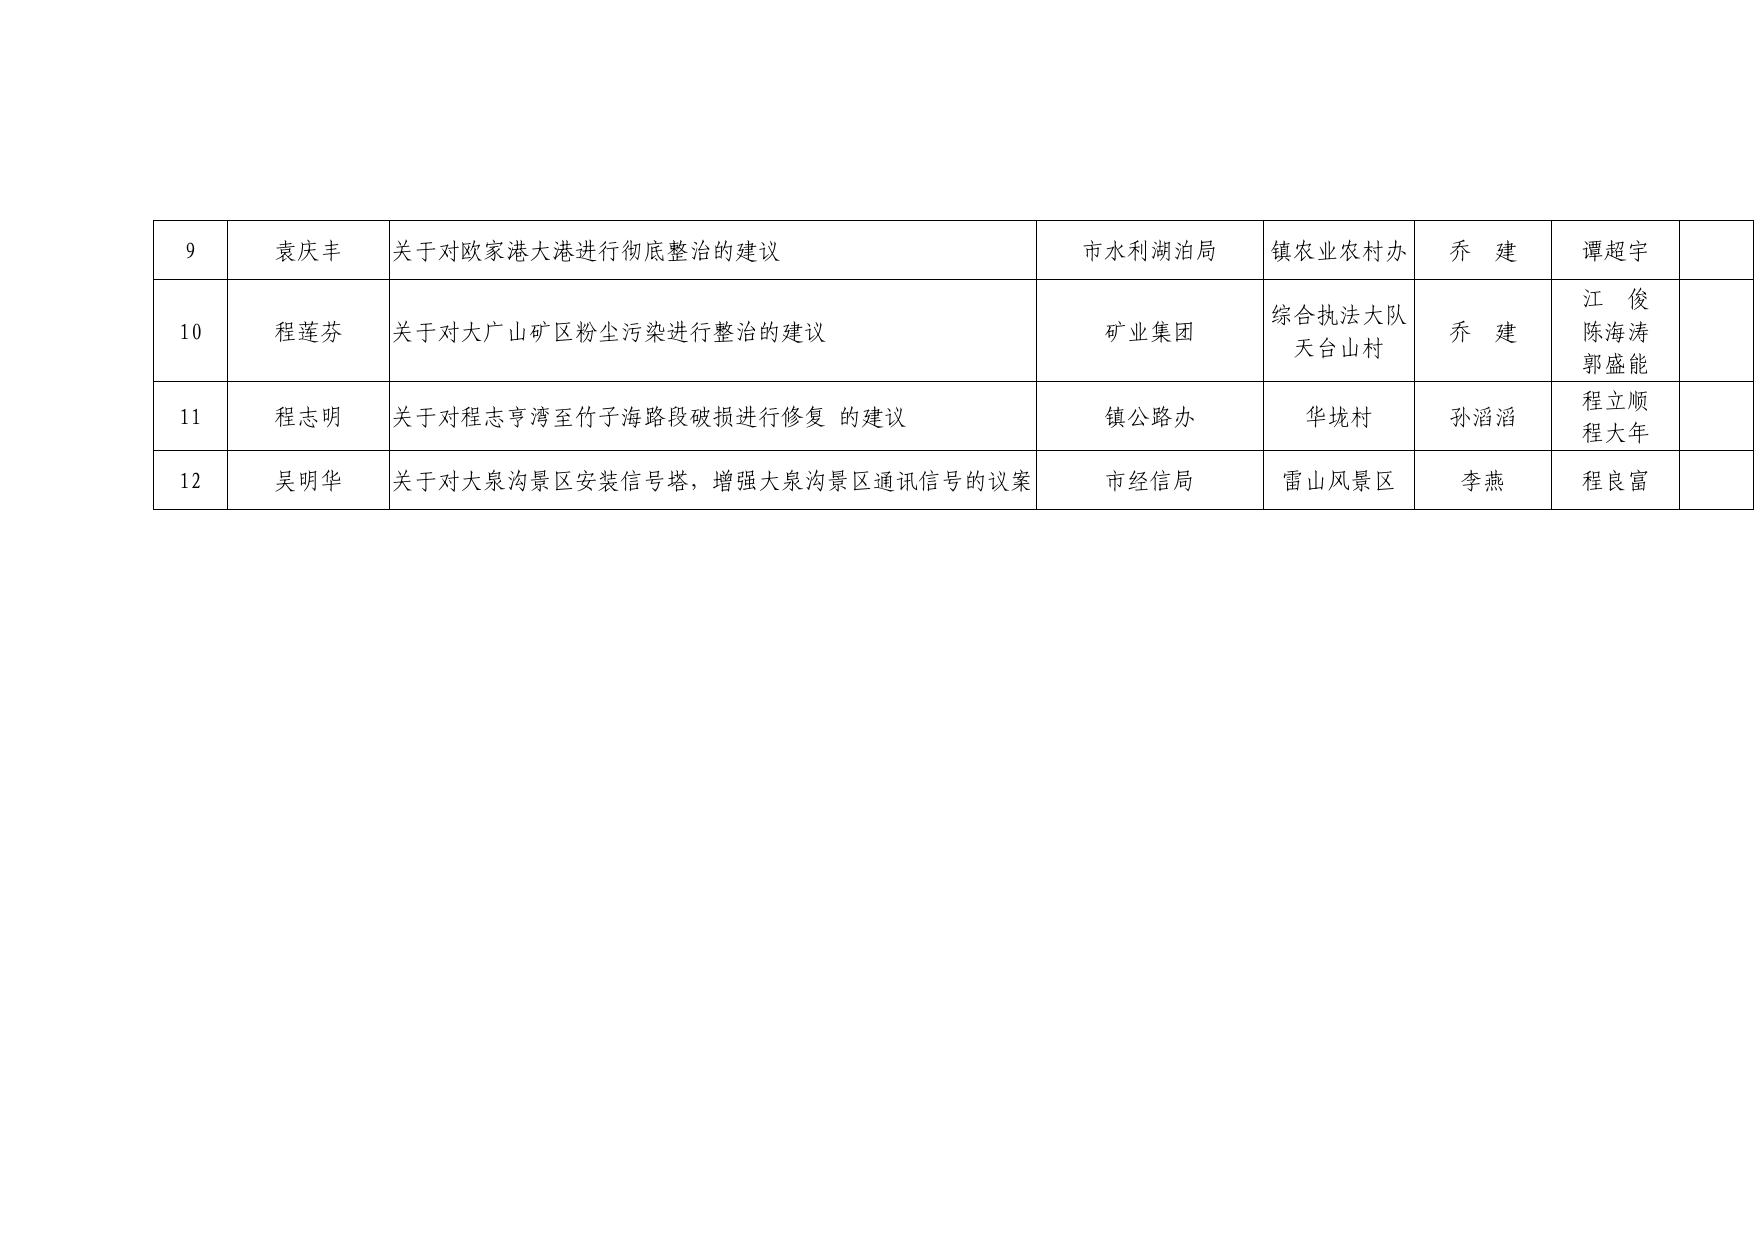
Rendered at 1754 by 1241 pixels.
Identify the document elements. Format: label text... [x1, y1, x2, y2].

table_cell 关于对程志亨湾至竹子海路段破损进行修复 的建议 [390, 382, 1036, 450]
table_cell 10 [154, 280, 227, 381]
table_cell 雷山风景区 [1264, 451, 1414, 509]
table_cell 市水利湖泊局 [1037, 221, 1263, 279]
table_cell 江 俊 陈海涛 郭盛能 [1552, 280, 1679, 381]
table_cell 程良富 [1552, 451, 1679, 509]
table_cell 乔 建 [1415, 280, 1551, 381]
table_cell 12 [154, 451, 227, 509]
table_cell 矿业集团 [1037, 280, 1263, 381]
table_cell 袁庆丰 [228, 221, 389, 279]
table_cell 孙滔滔 [1415, 382, 1551, 450]
table_cell 乔 建 [1415, 221, 1551, 279]
table_cell 华垅村 [1264, 382, 1414, 450]
table_cell [1680, 382, 1753, 450]
table_cell [1680, 451, 1753, 509]
table_cell 关于对欧家港大港进行彻底整治的建议 [390, 221, 1036, 279]
table_cell 镇公路办 [1037, 382, 1263, 450]
table_cell 程立顺 程大年 [1552, 382, 1679, 450]
table_cell 吴明华 [228, 451, 389, 509]
table_cell 程志明 [228, 382, 389, 450]
table_cell 市经信局 [1037, 451, 1263, 509]
table_cell 谭超宇 [1552, 221, 1679, 279]
table_cell 综合执法大队 天台山村 [1264, 280, 1414, 381]
table_cell [1680, 280, 1753, 381]
table_cell 11 [154, 382, 227, 450]
table_cell 李燕 [1415, 451, 1551, 509]
table_cell 镇农业农村办 [1264, 221, 1414, 279]
table_cell 关于对大广山矿区粉尘污染进行整治的建议 [390, 280, 1036, 381]
table_cell 程莲芬 [228, 280, 389, 381]
table_cell 关于对大泉沟景区安装信号塔，增强大泉沟景区通讯信号的议案 [390, 451, 1036, 509]
table_cell 9 [154, 221, 227, 279]
table_cell [1680, 221, 1753, 279]
